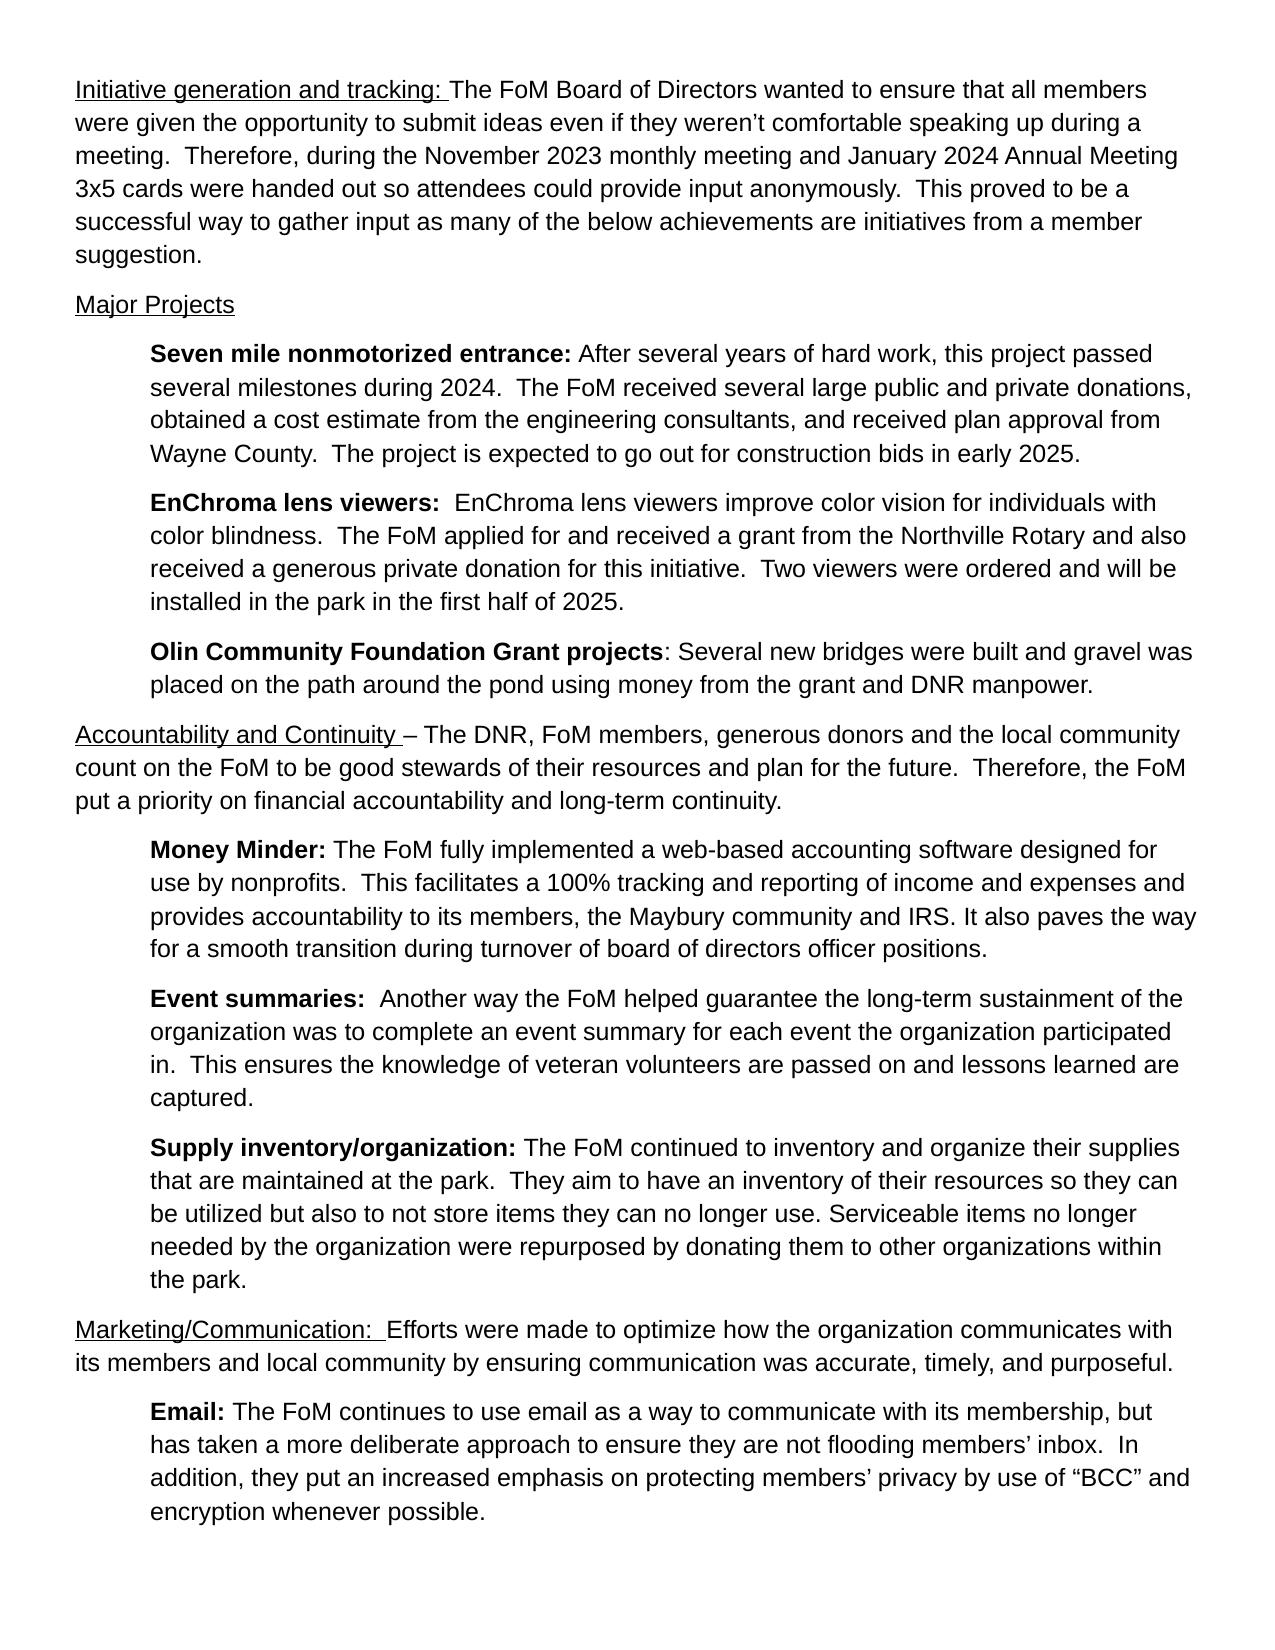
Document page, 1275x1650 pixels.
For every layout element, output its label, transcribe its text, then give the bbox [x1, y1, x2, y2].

text Accountability and Continuity – The DNR, FoM members, generous donors and the local community count on the FoM to be good stewards of their resources and plan for the future. Therefore, the FoM put a priority on financial accountability and long-term continuity. [75, 720, 1200, 814]
text Money Minder: The FoM fully implemented a web-based accounting software designed for use by nonprofits. This facilitates a 100% tracking and reporting of income and expenses and provides accountability to its members, the Maybury community and IRS. It also paves the way for a smooth transition during turnover of board of directors officer positions. [150, 835, 1200, 963]
text Supply inventory/organization: The FoM continued to inventory and organize their supplies that are maintained at the park. They aim to have an inventory of their resources so they can be utilized but also to not store items they can no longer use. Serviceable items no longer needed by the organization were repurposed by donating them to other organizations within the park. [150, 1133, 1200, 1294]
text Event summaries: Another way the FoM helped guarantee the long-term sustainment of the organization was to complete an event summary for each event the organization participated in. This ensures the knowledge of veteran volunteers are passed on and lessons learned are captured. [150, 984, 1200, 1112]
text Marketing/Communication: Efforts were made to optimize how the organization communicates with its members and local community by ensuring communication was accurate, timely, and purposeful. [75, 1315, 1200, 1376]
text Seven mile nonmotorized entrance: After several years of hard work, this project passed several milestones during 2024. The FoM received several large public and private donations, obtained a cost estimate from the engineering consultants, and received plan approval from Wayne County. The project is expected to go out for construction bids in early 2025. [150, 339, 1200, 467]
text Email: The FoM continues to use email as a way to communicate with its membership, but has taken a more deliberate approach to ensure they are not flooding members’ inbox. In addition, they put an increased emphasis on protecting members’ privacy by use of “BCC” and encryption whenever possible. [150, 1397, 1200, 1525]
text Major Projects [75, 290, 1200, 318]
text Olin Community Foundation Grant projects: Several new bridges were built and gravel was placed on the path around the pond using money from the grant and DNR manpower. [150, 637, 1200, 699]
text EnChroma lens viewers: EnChroma lens viewers improve color vision for individuals with color blindness. The FoM applied for and received a grant from the Northville Rotary and also received a generous private donation for this initiative. Two viewers were ordered and will be installed in the park in the first half of 2025. [150, 488, 1200, 616]
text Initiative generation and tracking: The FoM Board of Directors wanted to ensure that all members were given the opportunity to submit ideas even if they weren’t comfortable speaking up during a meeting. Therefore, during the November 2023 monthly meeting and January 2024 Annual Meeting 3x5 cards were handed out so attendees could provide input anonymously. This proved to be a successful way to gather input as many of the below achievements are initiatives from a member suggestion. [75, 75, 1200, 269]
